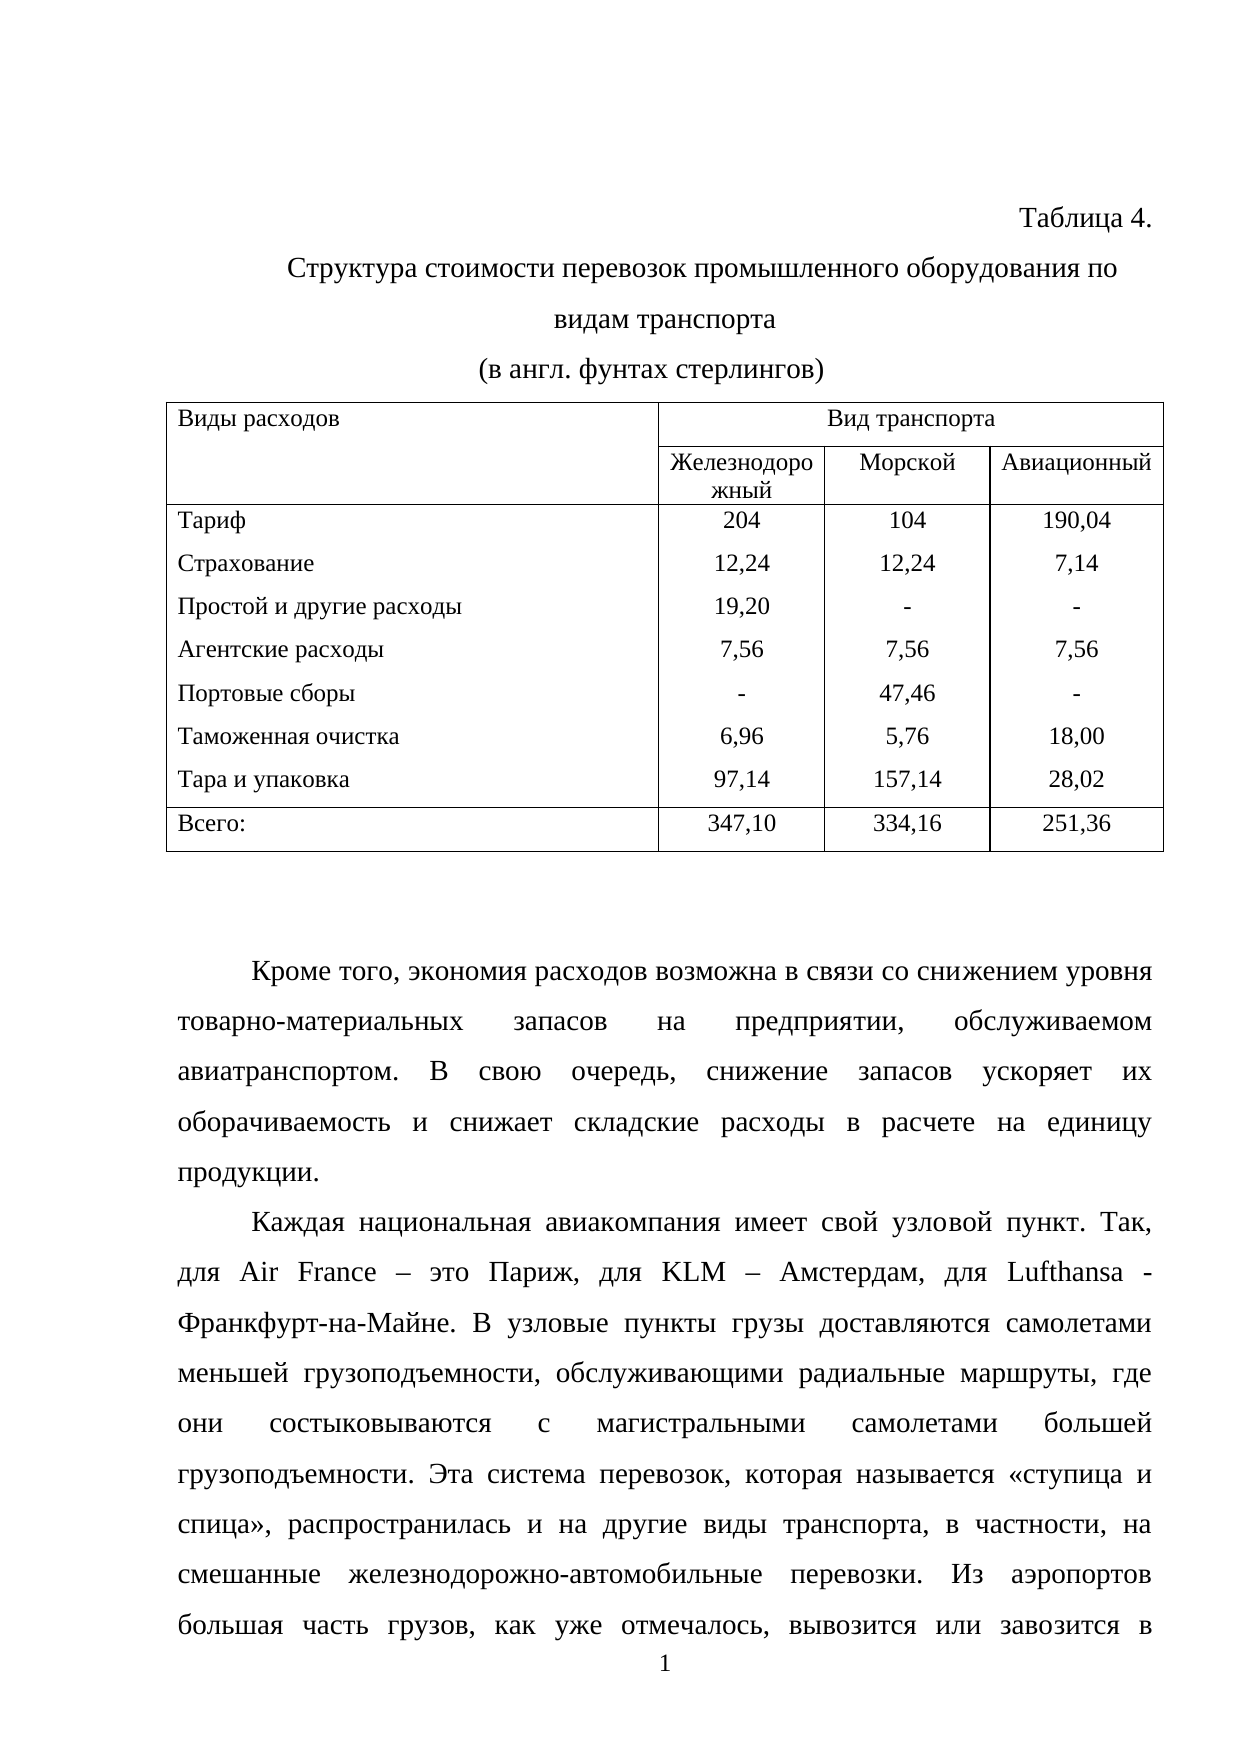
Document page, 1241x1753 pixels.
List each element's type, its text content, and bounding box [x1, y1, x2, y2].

table_cell 347,10 [659, 808, 824, 851]
table_cell 334,16 [825, 808, 989, 851]
table_cell Тариф Страхование Простой и другие расходы Агентские расходы Портовые сборы Таможенная очистка Тара и упаковка [167, 505, 658, 807]
table_header Виды расходов [167, 403, 658, 504]
table_cell 251,36 [991, 808, 1163, 851]
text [177, 1204, 1152, 1640]
table_cell 190,04 7,14 - 7,56 - 18,00 28,02 [991, 505, 1163, 807]
text Таблица 4. [177, 200, 1152, 234]
table_cell 104 12,24 - 7,56 47,46 5,76 157,14 [825, 505, 989, 807]
text Структура стоимости перевозок промышленного оборудования по видам транспорта [177, 251, 1152, 334]
table_cell Морской [825, 447, 989, 504]
table_header Вид транспорта [659, 403, 1163, 446]
table_cell Железнодорожный [659, 447, 824, 504]
table_cell Авиационный [991, 447, 1163, 504]
table_cell Всего: [167, 808, 658, 851]
table_cell 204 12,24 19,20 7,56 - 6,96 97,14 [659, 505, 824, 807]
text Кроме того, экономия расходов возможна в связи со снижением уровня товарно-материальных запасов на предприятии, обслуживаемом авиатранспортом. В свою очередь, снижение запасов ускоряет их оборачиваемость и снижает складские расходы в расчете на единицу продукции. [177, 953, 1152, 1187]
text (в англ. фунтах стерлингов) [177, 351, 1152, 385]
